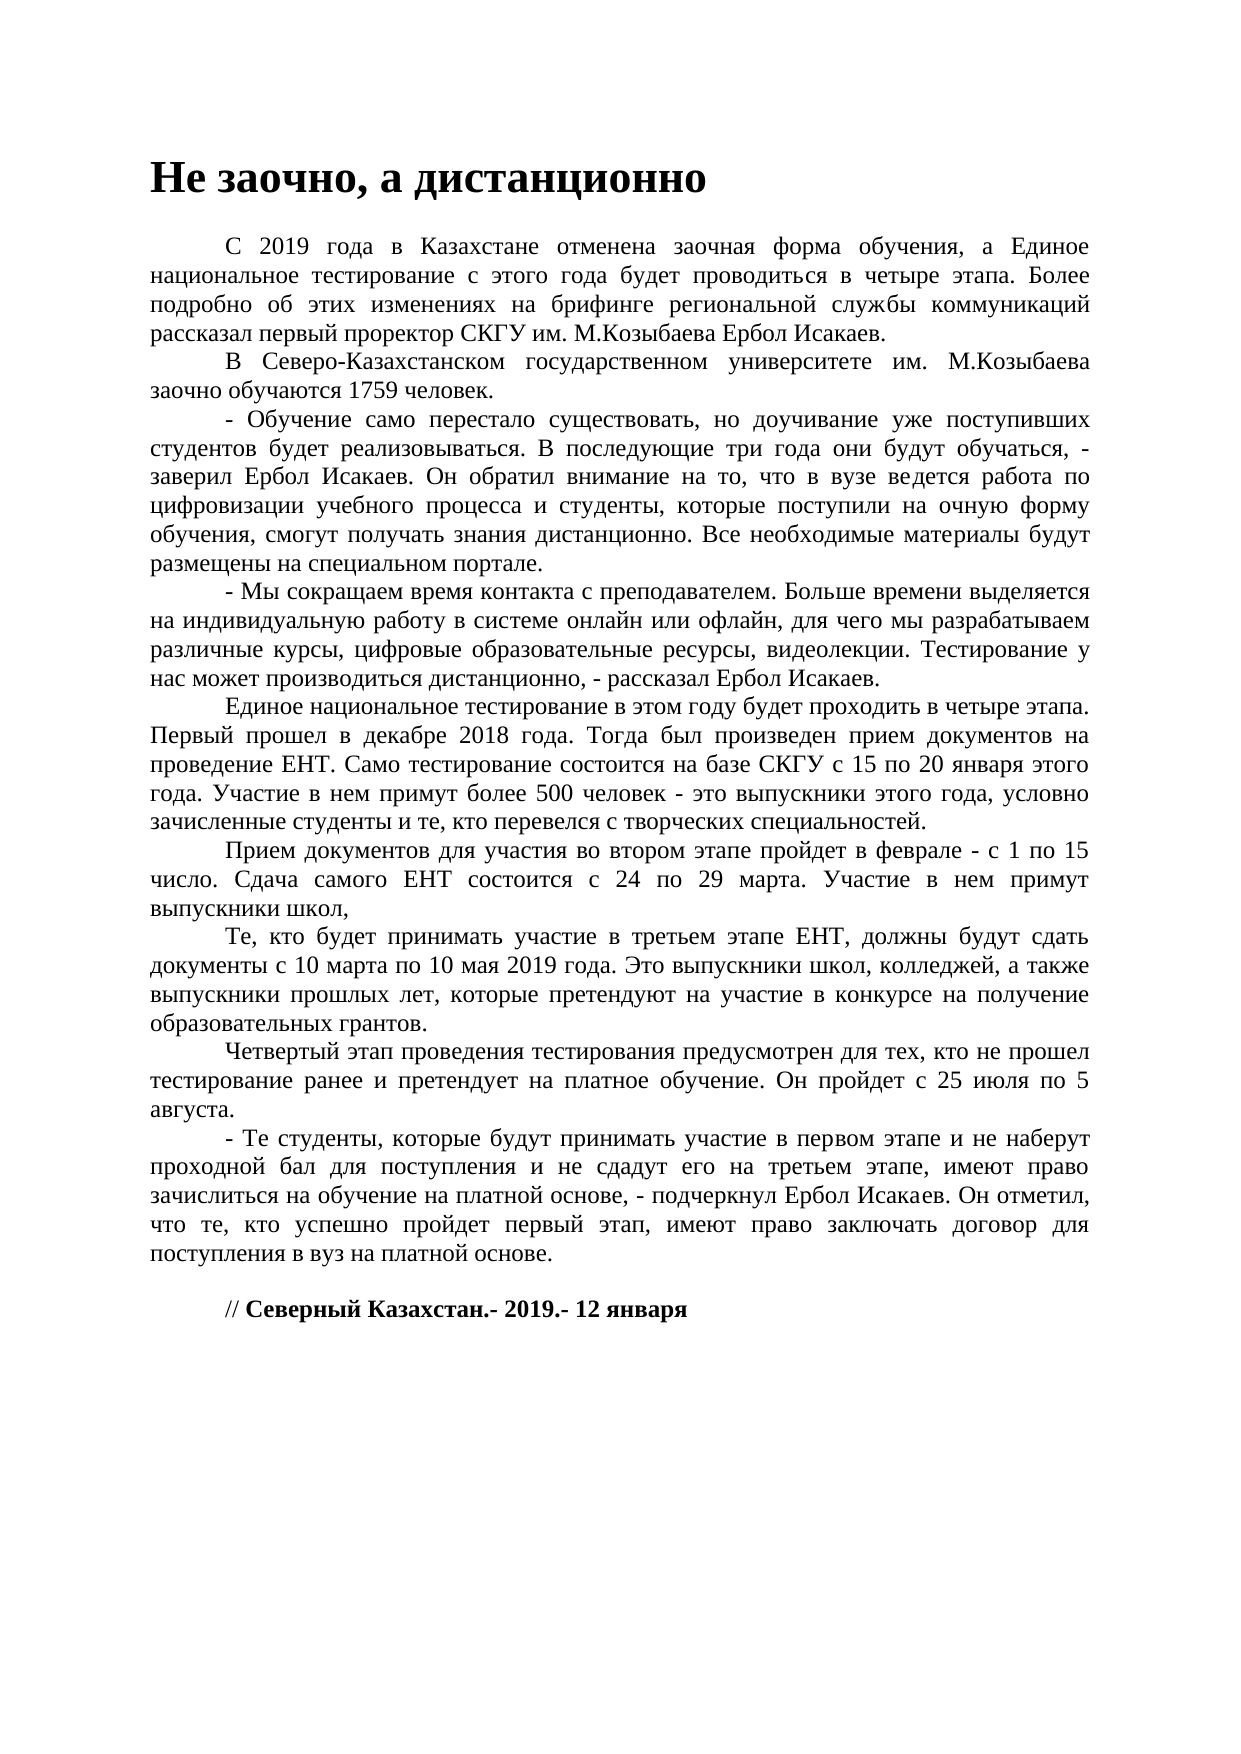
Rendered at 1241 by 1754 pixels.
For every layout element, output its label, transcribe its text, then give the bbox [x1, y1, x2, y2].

text - Те студенты, которые будут принимать участие в первом этапе и не наберут проходной бал для поступления и не сдадут его на третьем этапе, имеют право зачислиться на обучение на платной основе, - подчеркнул Ербол Исакаев. Он отметил, что те, кто успешно пройдет первый этап, имеют право заключать договор для поступления в вуз на платной основе. [150, 1123, 1090, 1266]
text Прием документов для участия во втором этапе пройдет в феврале - с 1 по 15 число. Сдача самого ЕНТ состоится с 24 по 29 марта. Участие в нем примут выпускники школ, [150, 835, 1090, 921]
text Не заочно, а дистанционно [150, 150, 1090, 203]
text // Северный Казахстан.- 2019.- 12 января [150, 1294, 1090, 1323]
text - Обучение само перестало существовать, но доучивание уже поступивших студентов будет реализовываться. В последующие три года они будут обучаться, - заверил Ербол Исакаев. Он обратил внимание на то, что в вузе ведется работа по цифровизации учебного процесса и студенты, которые поступили на очную форму обучения, смогут получать знания дистанционно. Все необходимые материалы будут размещены на специальном портале. [150, 404, 1090, 576]
text Единое национальное тестирование в этом году будет проходить в четыре этапа. Первый прошел в декабре 2018 года. Тогда был произведен прием документов на проведение ЕНТ. Само тестирование состоится на базе СКГУ с 15 по 20 января этого года. Участие в нем примут более 500 человек - это выпускники этого года, условно зачисленные студенты и те, кто перевелся с творческих специальностей. [150, 691, 1090, 835]
text С 2019 года в Казахстане отменена заочная форма обучения, а Единое национальное тестирование с этого года будет проводиться в четыре этапа. Более подробно об этих изменениях на брифинге региональной службы коммуникаций рассказал первый проректор СКГУ им. М.Козыбаева Ербол Исакаев. [150, 231, 1090, 346]
text В Северо-Казахстанском государственном университете им. М.Козыбаева заочно обучаются 1759 человек. [150, 346, 1090, 404]
text - Мы сокращаем время контакта с преподавателем. Больше времени выделяется на индивидуальную работу в системе онлайн или офлайн, для чего мы разрабатываем различные курсы, цифровые образовательные ресурсы, видеолекции. Тестирование у нас может производиться дистанционно, - рассказал Ербол Исакаев. [150, 576, 1090, 691]
text Четвертый этап проведения тестирования предусмотрен для тех, кто не прошел тестирование ранее и претендует на платное обучение. Он пройдет с 25 июля по 5 августа. [150, 1036, 1090, 1123]
text Те, кто будет принимать участие в третьем этапе ЕНТ, должны будут сдать документы с 10 марта по 10 мая 2019 года. Это выпускники школ, колледжей, а также выпускники прошлых лет, которые претендуют на участие в конкурсе на получение образовательных грантов. [150, 921, 1090, 1036]
